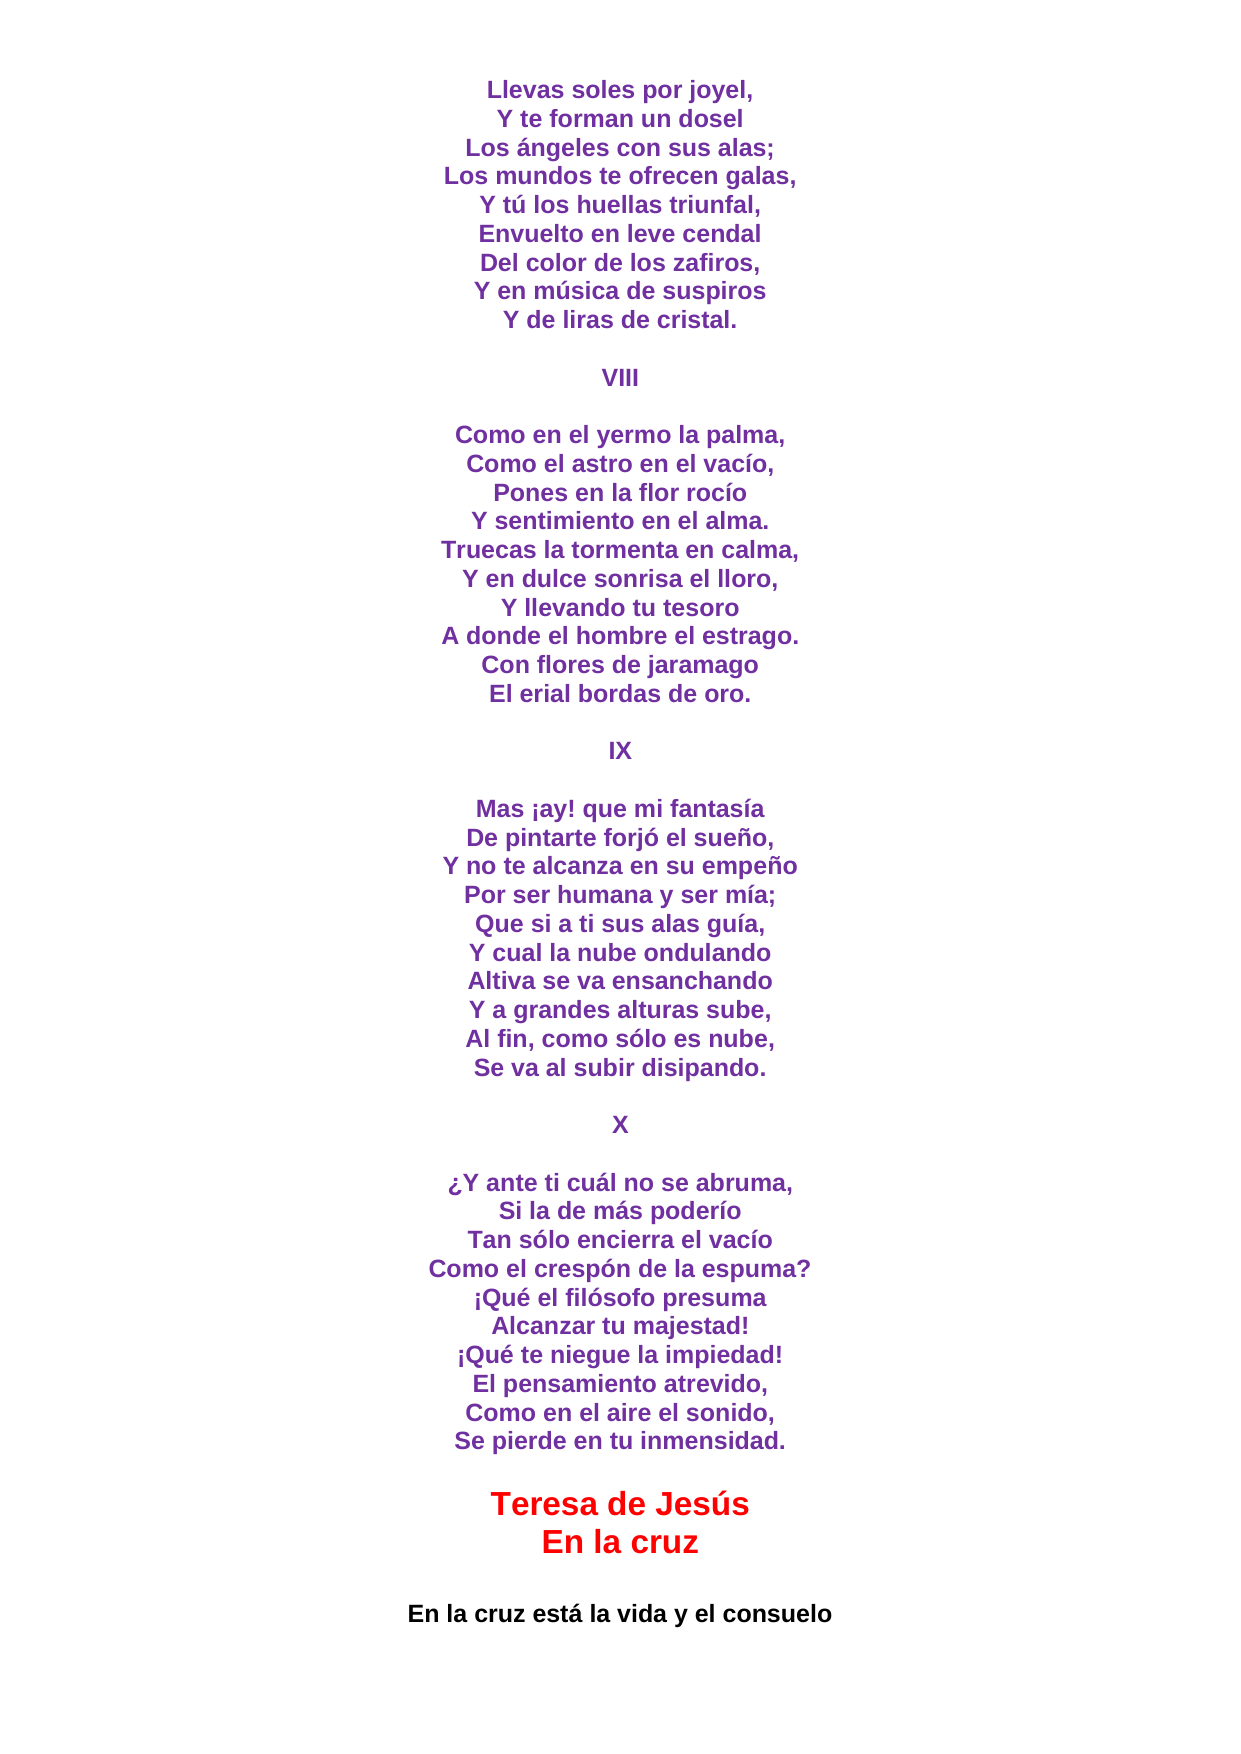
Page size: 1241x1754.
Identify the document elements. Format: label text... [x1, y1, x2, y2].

text Teresa de Jesús [75, 1484, 1165, 1522]
text En la cruz [75, 1522, 1165, 1561]
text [75, 75, 1165, 1455]
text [75, 1599, 1165, 1657]
